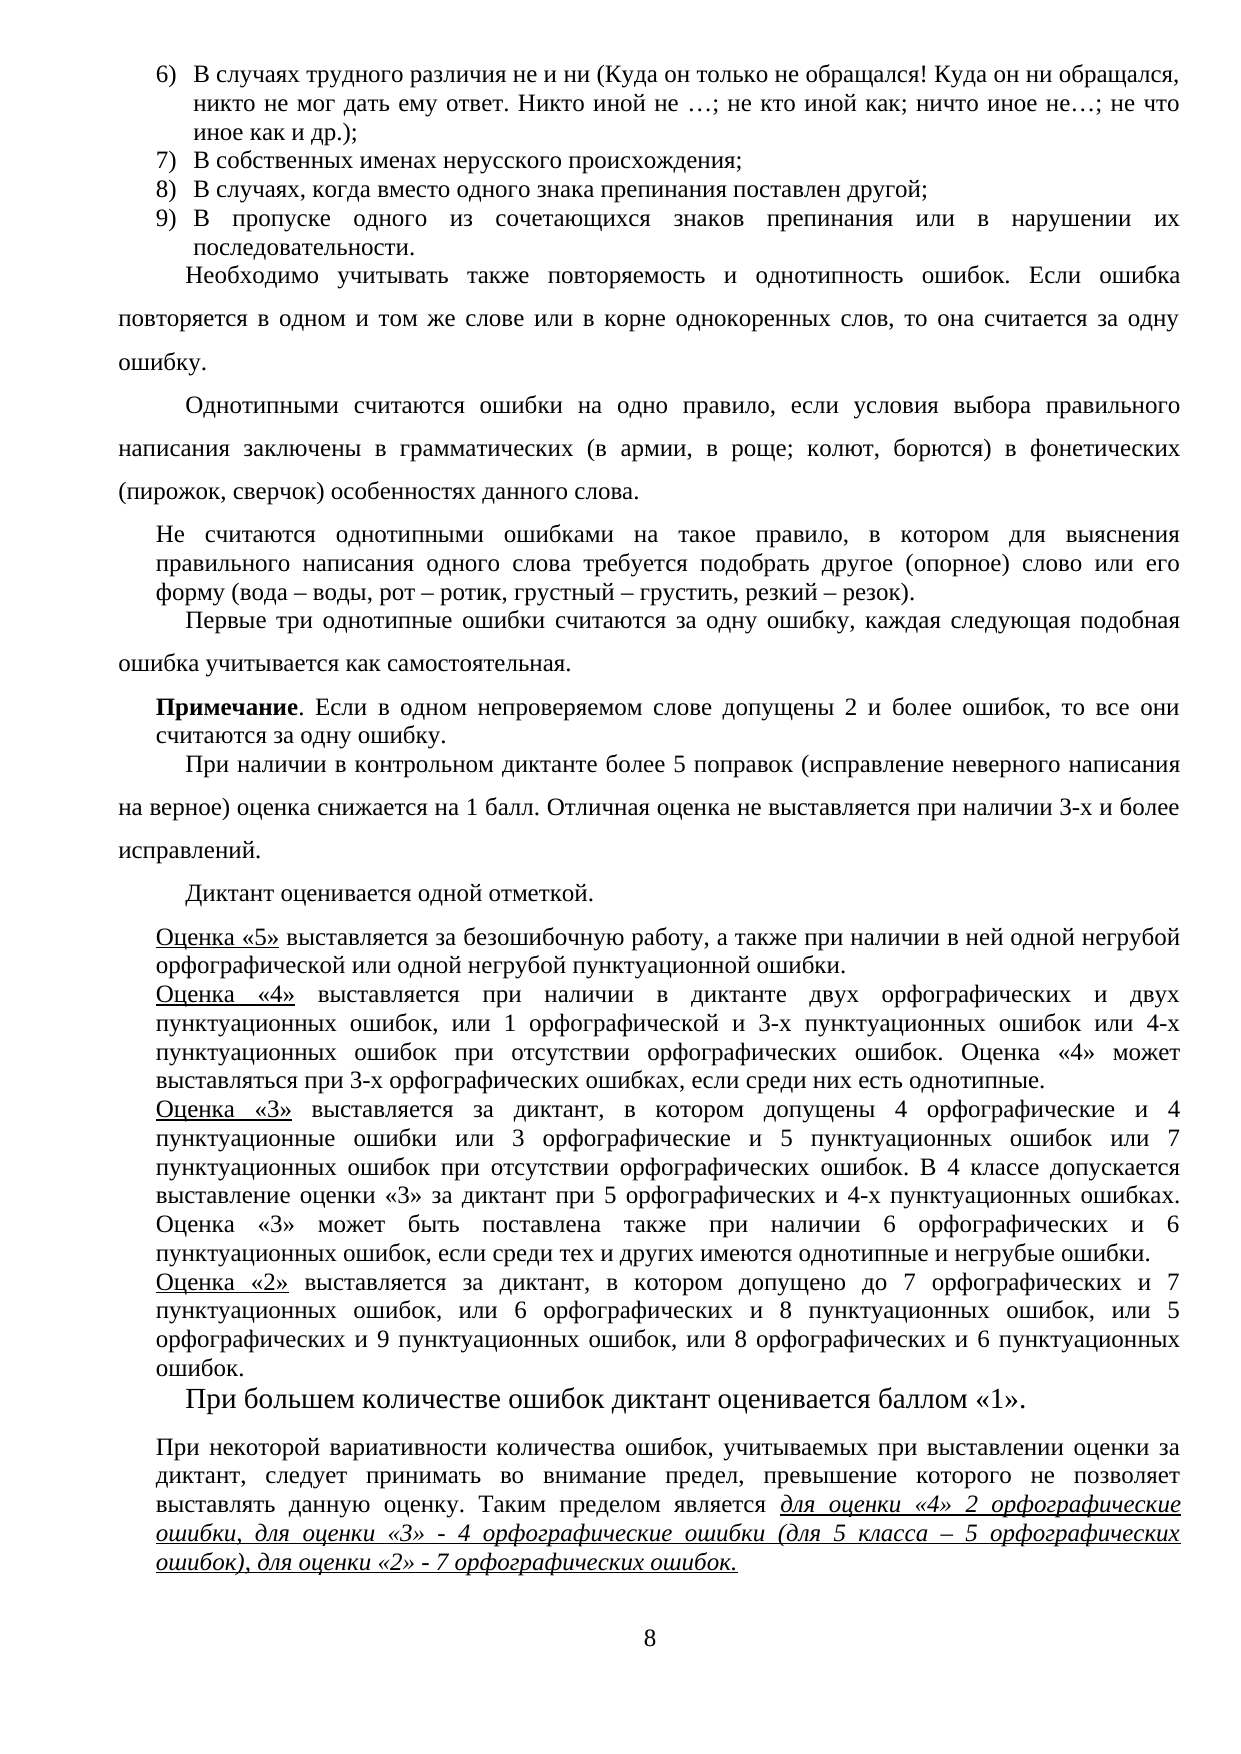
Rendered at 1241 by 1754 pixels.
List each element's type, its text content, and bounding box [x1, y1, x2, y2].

text Оценка «4» выставляется при наличии в диктанте двух орфографических и двух пунктуационных ошибок, или 1 орфографической и 3-х пунктуационных ошибок или 4-х пунктуационных ошибок при отсутствии орфографических ошибок. Оценка «4» может выставляться при 3-х орфографических ошибках, если среди них есть однотипные. [156, 979, 1181, 1094]
list В случаях, когда вместо одного знака препинания поставлен другой; [156, 174, 1181, 203]
text При наличии в контрольном диктанте более 5 поправок (исправление неверного написания на верное) оценка снижается на 1 балл. Отличная оценка не выставляется при наличии 3-х и более исправлений. [118, 749, 1181, 864]
text При некоторой вариативности количества ошибок, учитываемых при выставлении оценки за диктант, следует принимать во внимание предел, превышение которого не позволяет выставлять данную оценку. Таким пределом является для оценки «4» 2 орфографические ошибки, для оценки «3» - 4 орфографические ошибки (для 5 класса – 5 орфографических ошибок), для оценки «2» - 7 орфографических ошибок. [156, 1432, 1181, 1543]
text При большем количестве ошибок диктант оценивается баллом «1». [118, 1382, 1181, 1415]
text При некоторой вариативности количества ошибок, учитываемых при выставлении оценки за диктант, следует принимать во внимание предел, превышение которого не позволяет выставлять данную оценку. Таким пределом является для оценки «4» 2 орфографические ошибки, для оценки «3» - 4 орфографические ошибки (для 5 класса – 5 орфографических ошибок), для оценки «2» - 7 орфографических ошибок. [156, 1544, 1181, 1576]
text Диктант оценивается одной отметкой. [118, 878, 1181, 907]
list В случаях трудного различия не и ни (Куда он только не обращался! Куда он ни обращался, никто не мог дать ему ответ. Никто иной не …; не кто иной как; ничто иное не…; не что иное как и др.); [156, 59, 1181, 145]
text Однотипными считаются ошибки на одно правило, если условия выбора правильного написания заключены в грамматических (в армии, в роще; колют, борются) в фонетических (пирожок, сверчок) особенностях данного слова. [118, 390, 1181, 505]
list В собственных именах нерусского происхождения; [156, 145, 1181, 174]
text Оценка «5» выставляется за безошибочную работу, а также при наличии в ней одной негрубой орфографической или одной негрубой пунктуационной ошибки. [156, 922, 1181, 979]
text Оценка «3» выставляется за диктант, в котором допущены 4 орфографические и 4 пунктуационные ошибки или 3 орфографические и 5 пунктуационных ошибок или 7 пунктуационных ошибок при отсутствии орфографических ошибок. В 4 классе допускается выставление оценки «3» за диктант при 5 орфографических и 4-х пунктуационных ошибках. Оценка «3» может быть поставлена также при наличии 6 орфографических и 6 пунктуационных ошибок, если среди тех и других имеются однотипные и негрубые ошибки. [156, 1094, 1181, 1267]
text Необходимо учитывать также повторяемость и однотипность ошибок. Если ошибка повторяется в одном и том же слове или в корне однокоренных слов, то она считается за одну ошибку. [118, 260, 1181, 375]
text Не считаются однотипными ошибками на такое правило, в котором для выяснения правильного написания одного слова требуется подобрать другое (опорное) слово или его форму (вода – воды, рот – ротик, грустный – грустить, резкий – резок). [156, 519, 1181, 605]
text Первые три однотипные ошибки считаются за одну ошибку, каждая следующая подобная ошибка учитывается как самостоятельная. [118, 605, 1181, 677]
list В пропуске одного из сочетающихся знаков препинания или в нарушении их последовательности. [156, 203, 1181, 260]
text Оценка «2» выставляется за диктант, в котором допущено до 7 орфографических и 7 пунктуационных ошибок, или 6 орфографических и 8 пунктуационных ошибок, или 5 орфографических и 9 пунктуационных ошибок, или 8 орфографических и 6 пунктуационных ошибок. [156, 1267, 1181, 1382]
text Примечание. Если в одном непроверяемом слове допущены 2 и более ошибок, то все они считаются за одну ошибку. [156, 692, 1181, 749]
